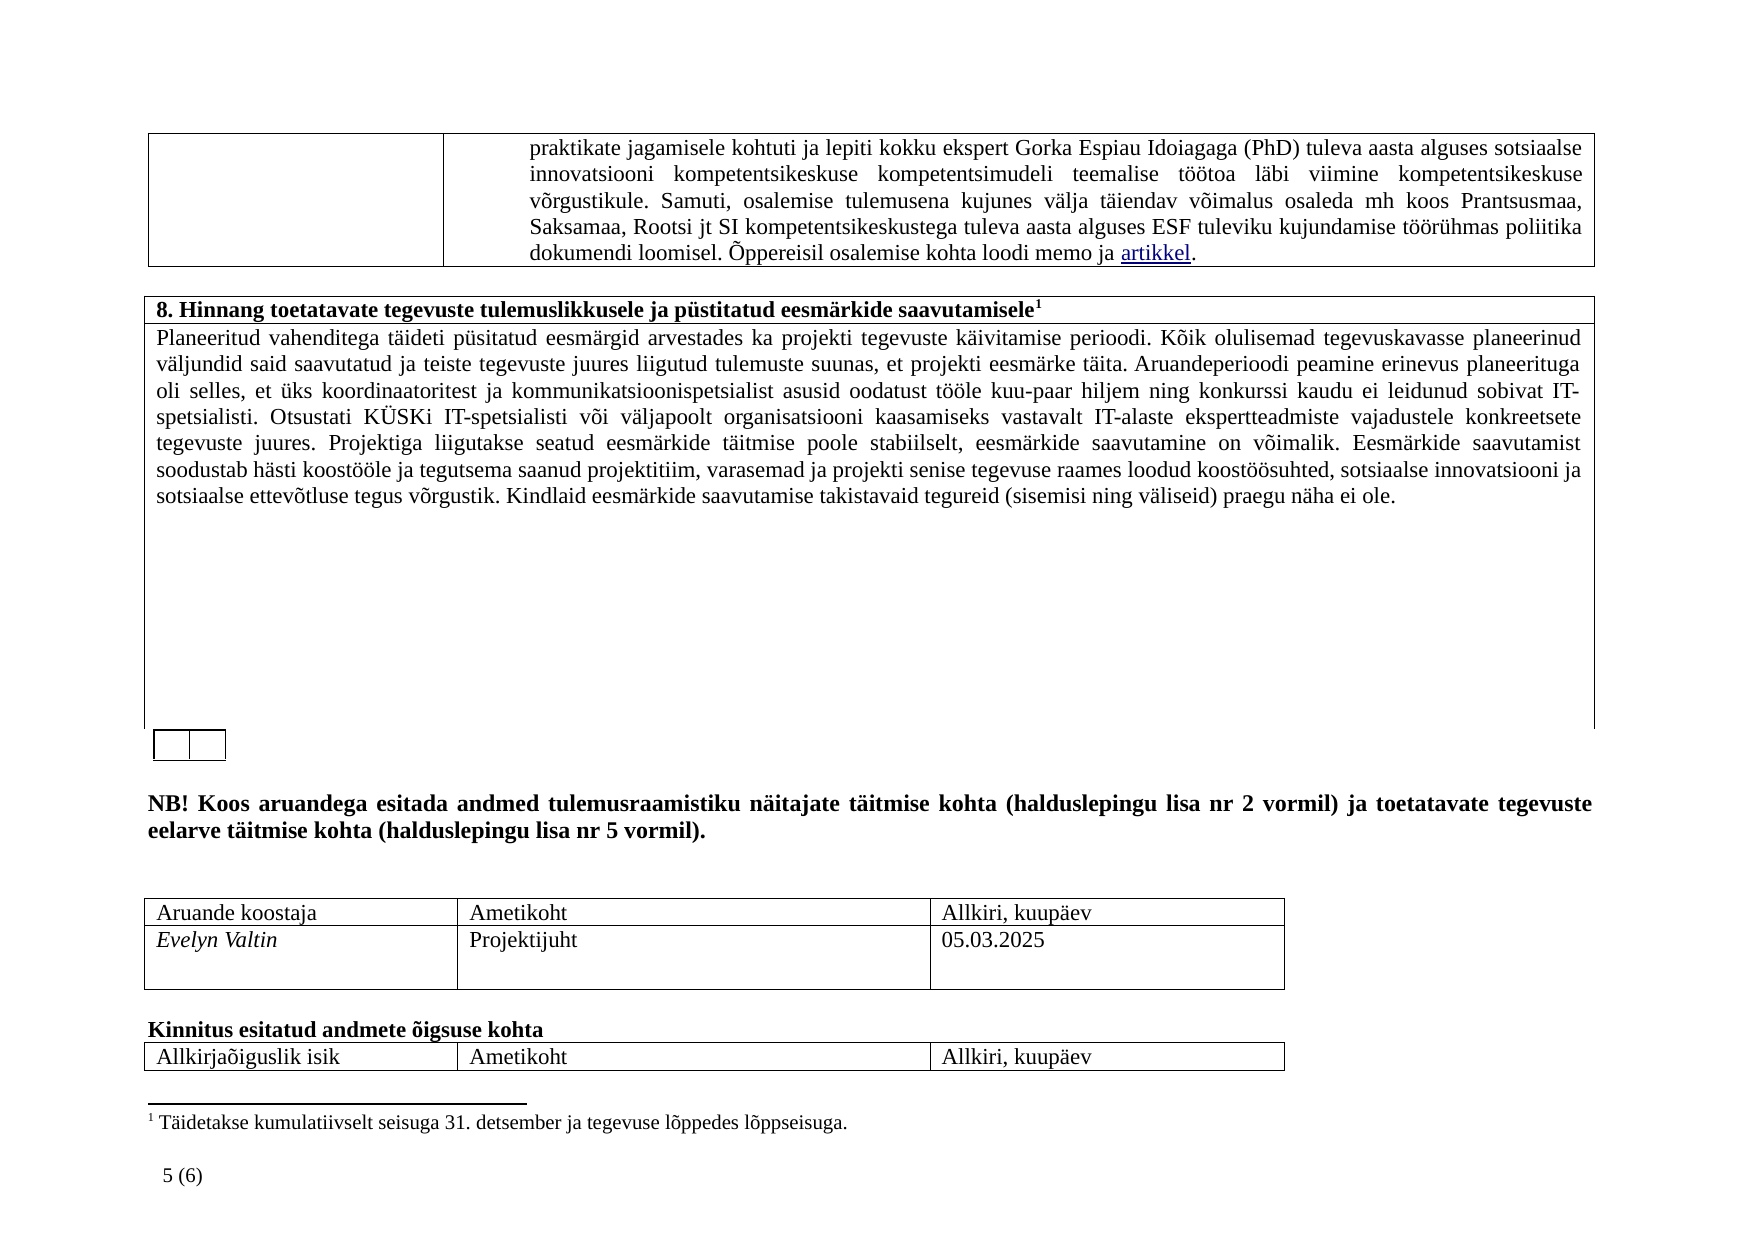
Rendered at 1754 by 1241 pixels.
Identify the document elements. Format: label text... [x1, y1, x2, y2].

table_header Ametikoht [458, 1043, 930, 1069]
text NB! Koos aruandega esitada andmed tulemusraamistiku näitajate täitmise kohta (halduslepingu lisa nr 2 vormil) ja toetatavate tegevuste eelarve täitmise kohta (halduslepingu lisa nr 5 vormil). [148, 789, 1595, 844]
table_cell Projektijuht [458, 926, 930, 988]
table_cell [149, 134, 443, 266]
table_header Allkirjaõiguslik isik [145, 1043, 457, 1069]
table_cell [155, 731, 189, 759]
table_header Aruande koostaja [145, 899, 457, 925]
table_cell Planeeritud vahenditega täideti püsitatud eesmärgid arvestades ka projekti tegevuste käivitamise perioodi. Kõik olulisemad tegevuskavasse planeerinud väljundid said saavutatud ja teiste tegevuste juures liigutud tulemuste suunas, et projekti eesmärke täita. Aruandeperioodi peamine erinevus planeerituga oli selles, et üks koordinaatoritest ja kommunikatsioonispetsialist asusid oodatust tööle kuu-paar hiljem ning konkurssi kaudu ei leidunud sobivat IT-spetsialisti. Otsustati KÜSKi IT-spetsialisti või väljapoolt organisatsiooni kaasamiseks vastavalt IT-alaste ekspertteadmiste vajadustele konkreetsete tegevuste juures. Projektiga liigutakse seatud eesmärkide täitmise poole stabiilselt, eesmärkide saavutamine on võimalik. Eesmärkide saavutamist soodustab hästi koostööle ja tegutsema saanud projektitiim, varasemad ja projekti senise tegevuse raames loodud koostöösuhted, sotsiaalse innovatsiooni ja sotsiaalse ettevõtluse tegus võrgustik. Kindlaid eesmärkide saavutamise takistavaid tegureid (sisemisi ning väliseid) praegu näha ei ole. [145, 324, 1594, 729]
text Kinnitus esitatud andmete õigsuse kohta [148, 1016, 1659, 1042]
table_header 8. Hinnang toetatavate tegevuste tulemuslikkusele ja püstitatud eesmärkide saavutamisele [145, 297, 1594, 323]
table_header Allkiri, kuupäev [931, 899, 1284, 925]
table_cell [190, 731, 225, 759]
table_cell 05.03.2025 [931, 926, 1284, 988]
table_cell Evelyn Valtin [145, 926, 457, 988]
table_header Allkiri, kuupäev [931, 1043, 1284, 1069]
table_header Ametikoht [458, 899, 930, 925]
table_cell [444, 134, 1594, 266]
